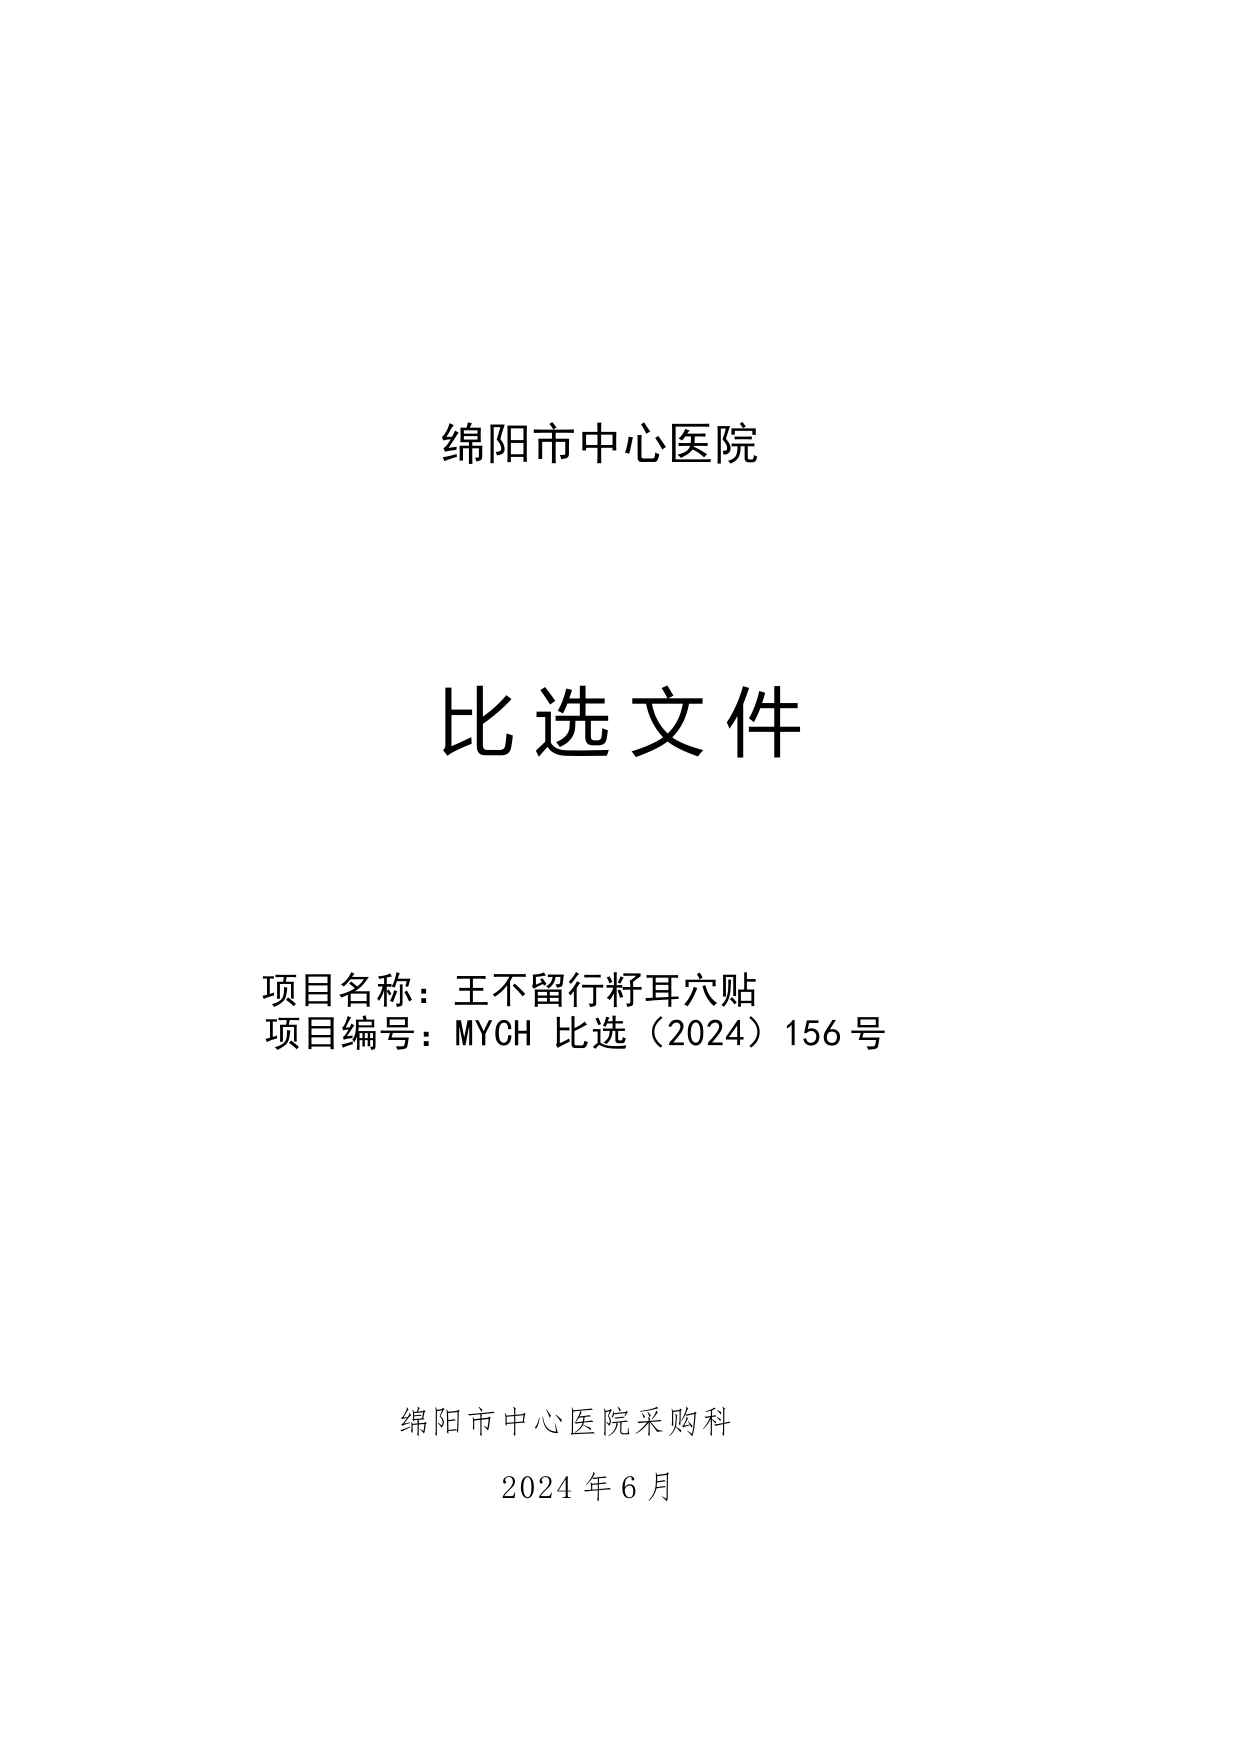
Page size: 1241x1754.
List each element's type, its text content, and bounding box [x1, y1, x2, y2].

text 绵阳市中心医院 [208, 415, 987, 466]
text 项目名称：王不留行籽耳穴贴 [261, 966, 1054, 1008]
text 绵阳市中心医院采购科 [186, 1412, 1054, 1470]
text 比 选 文 件 [186, 669, 1054, 768]
text 2024年6月 [464, 1470, 1054, 1505]
text 项目编号：MYCH 比选（2024）156号 [186, 1009, 1054, 1052]
